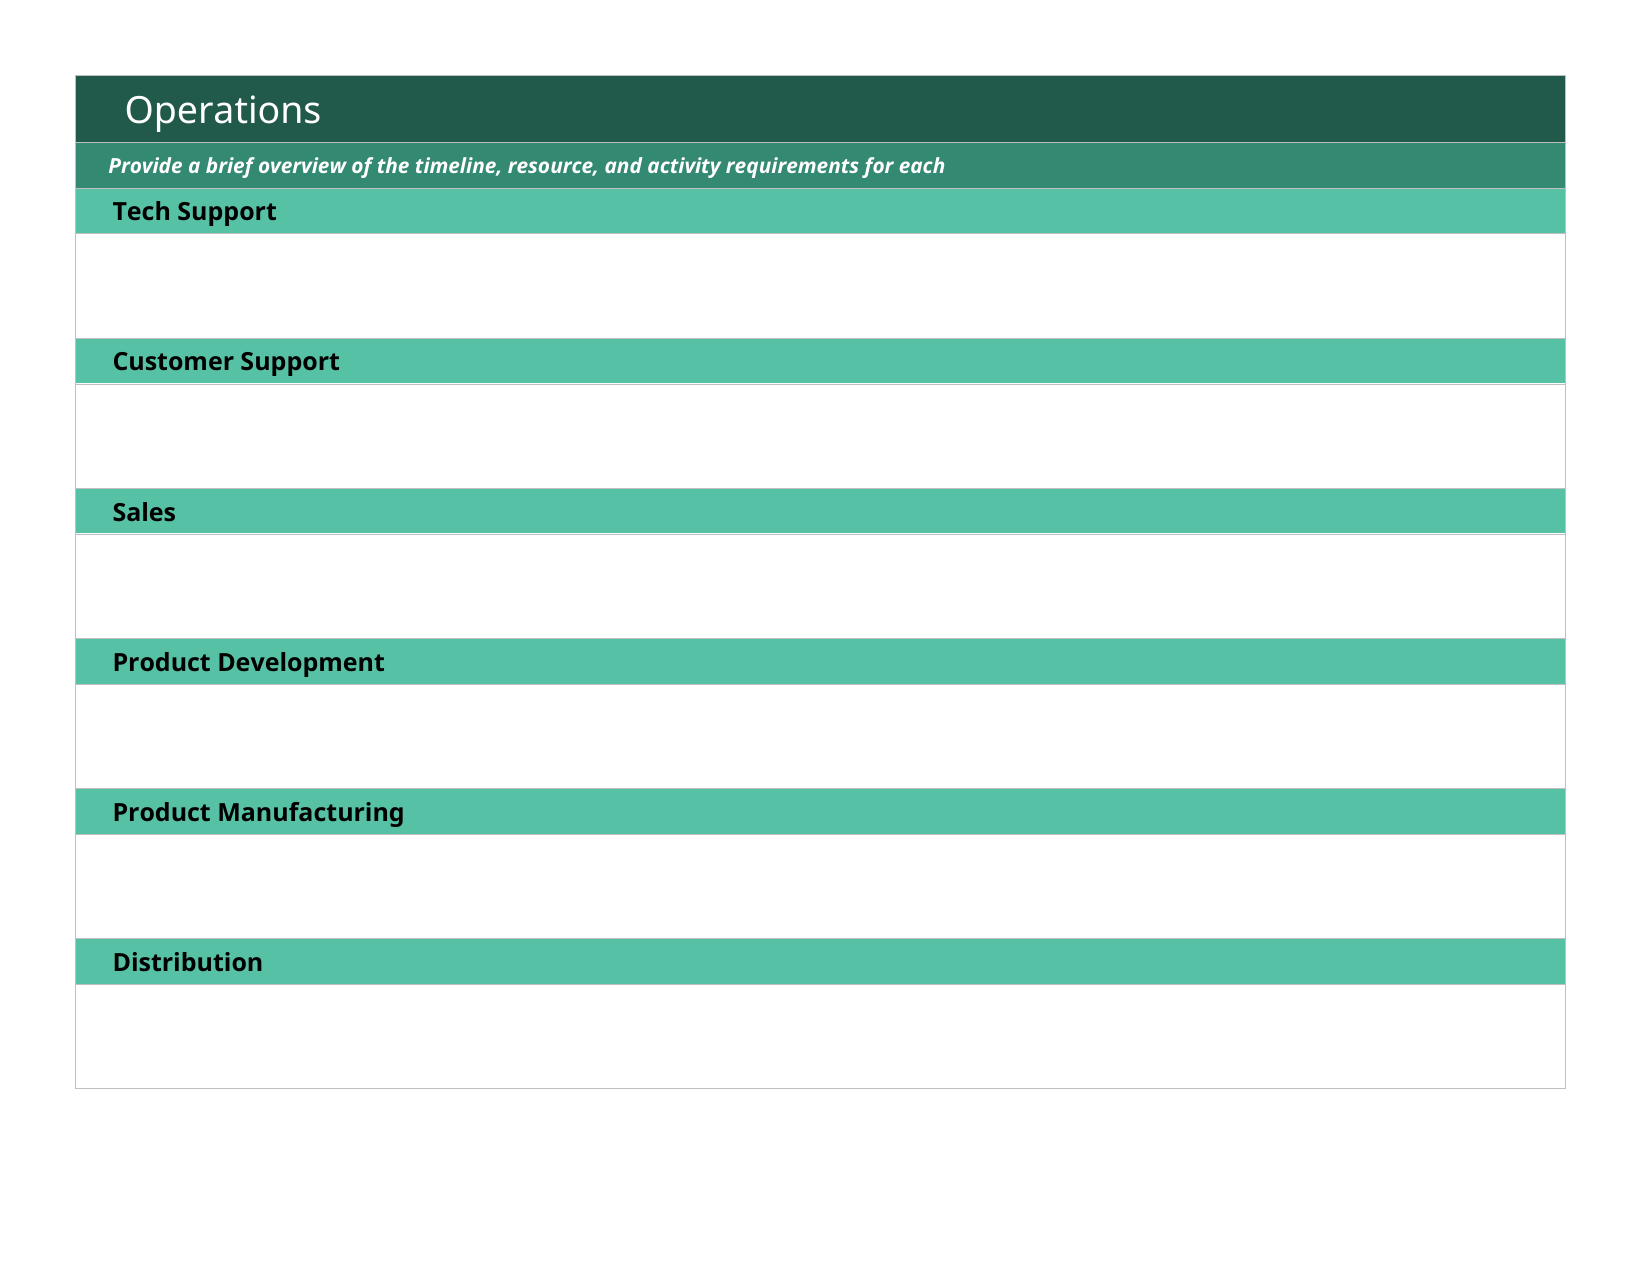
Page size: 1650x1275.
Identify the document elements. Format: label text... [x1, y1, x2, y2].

table_cell [76, 535, 1565, 638]
table_cell [76, 835, 1565, 938]
table_cell [76, 385, 1565, 488]
table_header Operations [76, 76, 1565, 142]
table_cell [76, 685, 1565, 788]
table_cell [76, 985, 1565, 1088]
table_cell Provide a brief overview of the timeline, resource, and activity requirements for each [76, 143, 1565, 188]
table_cell Product Manufacturing [76, 789, 1565, 834]
table_cell Sales [76, 489, 1565, 533]
table_cell [76, 234, 1565, 338]
table_cell Distribution [76, 939, 1565, 984]
table_cell Tech Support [76, 189, 1565, 233]
table_cell Product Development [76, 639, 1565, 684]
table_cell Customer Support [76, 339, 1565, 383]
